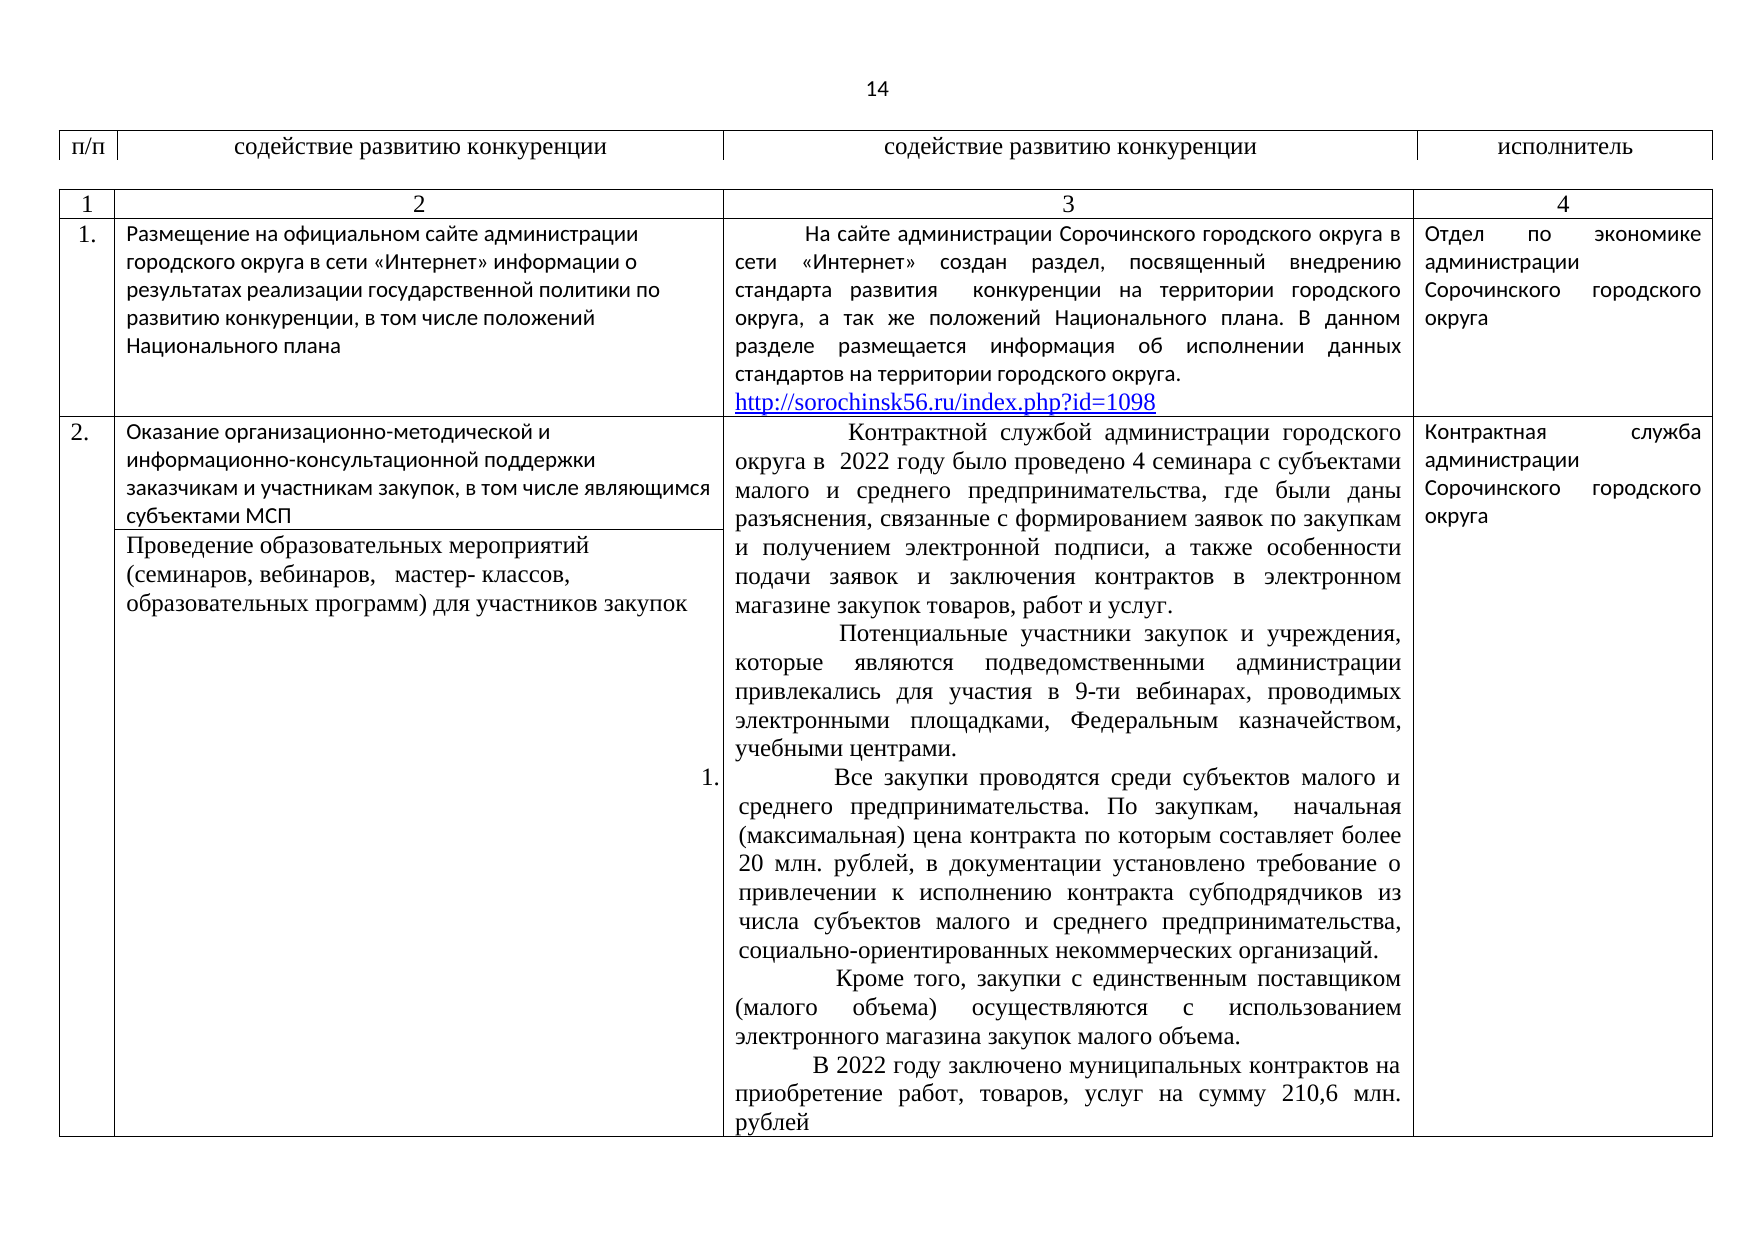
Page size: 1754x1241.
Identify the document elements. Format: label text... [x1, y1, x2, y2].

table_cell Проведение образовательных мероприятий (семинаров, вебинаров, мастер- классов, образовательных программ) для участников закупок [115, 530, 723, 1136]
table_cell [1414, 417, 1712, 1136]
table_cell Отдел по экономике администрации Сорочинского городского округа [1414, 219, 1712, 416]
table_cell На сайте администрации Сорочинского городского округа в сети «Интернет» создан раздел, посвященный внедрению стандарта развития конкуренции на территории городского округа, а так же положений Национального плана. В данном разделе размещается информация об исполнении данных стандартов на территории городского округа. http://sorochinsk56.ru/index.php?id=1098 [724, 219, 1413, 416]
table_header 3 [724, 190, 1413, 218]
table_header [118, 131, 723, 160]
table_cell Оказание организационно-методической и информационно-консультационной поддержки заказчикам и участникам закупок, в том числе являющимся субъектами МСП [115, 417, 723, 529]
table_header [1418, 131, 1712, 160]
table_header № п/п [60, 131, 117, 160]
table_header 2 [115, 190, 723, 218]
table_header 4 [1414, 190, 1712, 218]
table_cell 1. [60, 219, 114, 416]
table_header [724, 131, 1417, 160]
table_cell Размещение на официальном сайте администрации городского округа в сети «Интернет» информации о результатах реализации государственной политики по развитию конкуренции, в том числе положений Национального плана [115, 219, 723, 416]
table_header 1 [60, 190, 114, 218]
table_cell Контрактной службой администрации городского округа в 2022 году было проведено 4 семинара с субъектами малого и среднего предпринимательства, где были даны разъяснения, связанные с формированием заявок по закупкам и получением электронной подписи, а также особенности подачи заявок и заключения контрактов в электронном магазине закупок товаров, работ и услуг. Потенциальные участники закупок и учреждения, которые являются подведомственными администрации привлекались для участия в 9-ти вебинарах, проводимых электронными площадками, Федеральным казначейством, учебными центрами. Все закупки проводятся среди субъектов малого и среднего предпринимательства. По закупкам, начальная (максимальная) цена контракта по которым составляет более 20 млн. рублей, в документации установлено требование о привлечении к исполнению контракта субподрядчиков из числа субъектов малого и среднего предпринимательства, социально-ориентированных некоммерческих организаций. Кроме того, закупки с единственным поставщиком (малого объема) осуществляются с использованием электронного магазина закупок малого объема. В 2022 году заключено муниципальных контрактов на приобретение работ, товаров, услуг на сумму 210,6 млн. рублей [724, 417, 1413, 1136]
table_cell 2. [60, 417, 114, 1136]
